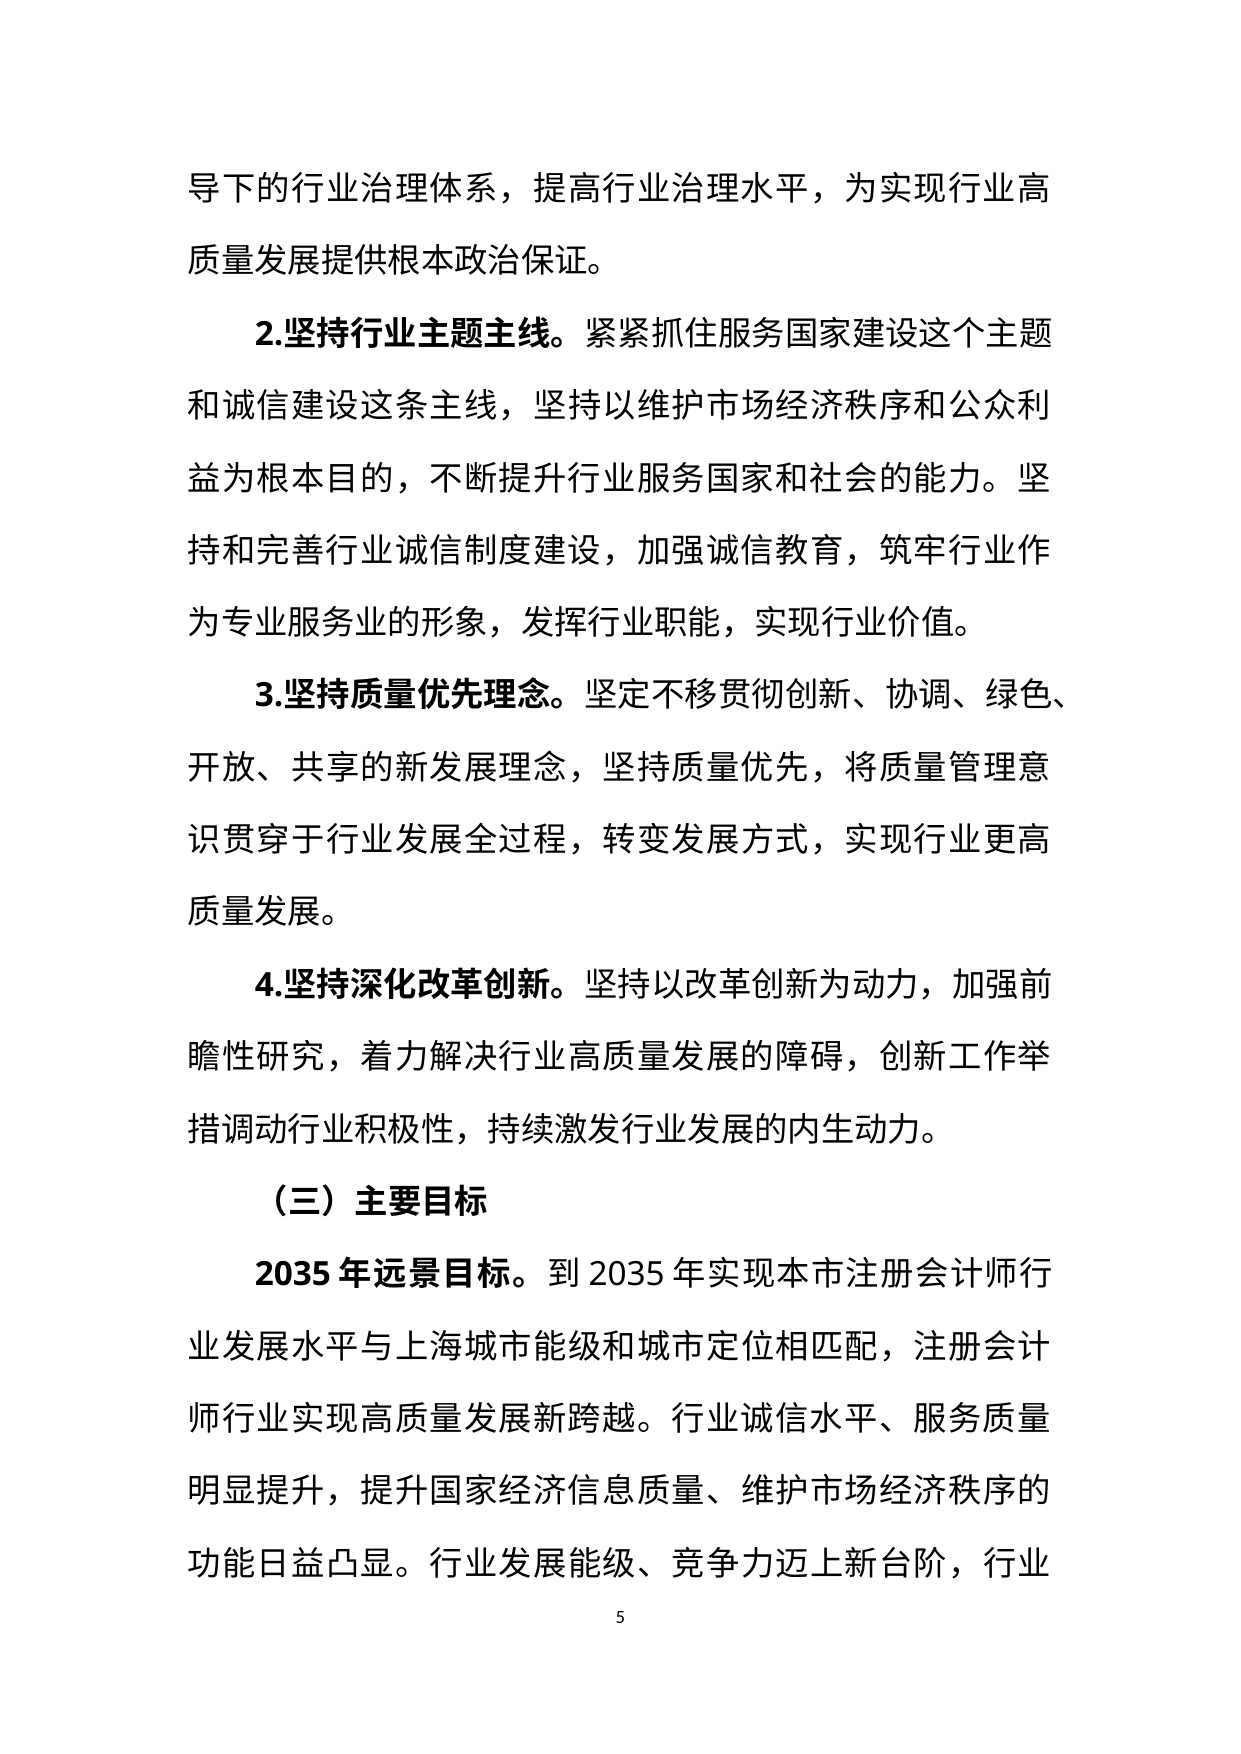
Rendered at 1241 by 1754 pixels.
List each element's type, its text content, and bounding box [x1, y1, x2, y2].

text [187, 1247, 1053, 1584]
text 3.坚持质量优先理念。坚定不移贯彻创新、协调、绿色、开放、共享的新发展理念，坚持质量优先，将质量管理意识贯穿于行业发展全过程，转变发展方式，实现行业更高质量发展。 [187, 668, 1053, 933]
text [187, 162, 1053, 282]
text 4.坚持深化改革创新。坚持以改革创新为动力，加强前瞻性研究，着力解决行业高质量发展的障碍，创新工作举措调动行业积极性，持续激发行业发展的内生动力。 [187, 958, 1053, 1151]
text 2.坚持行业主题主线。紧紧抓住服务国家建设这个主题和诚信建设这条主线，坚持以维护市场经济秩序和公众利益为根本目的，不断提升行业服务国家和社会的能力。坚持和完善行业诚信制度建设，加强诚信教育，筑牢行业作为专业服务业的形象，发挥行业职能，实现行业价值。 [187, 307, 1053, 644]
text （三）主要目标 [187, 1175, 1053, 1223]
